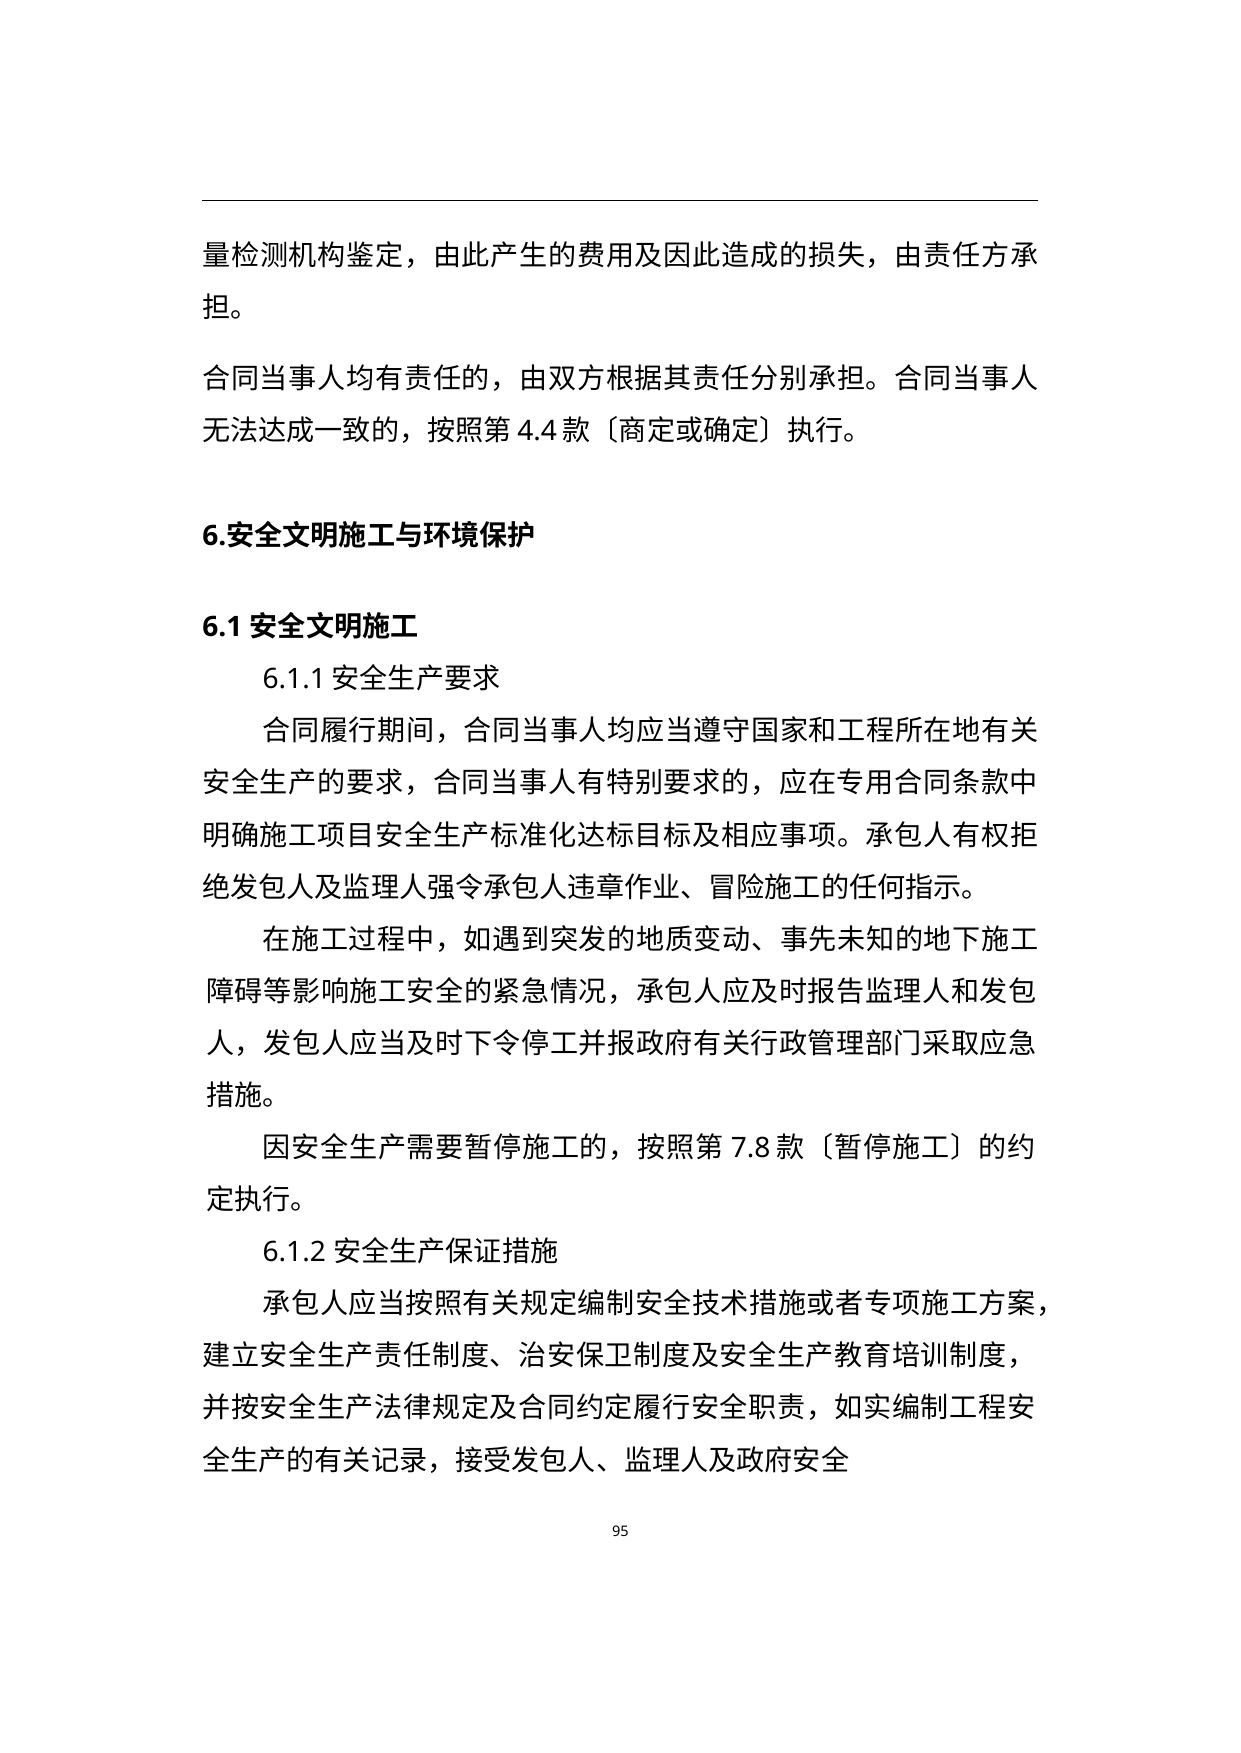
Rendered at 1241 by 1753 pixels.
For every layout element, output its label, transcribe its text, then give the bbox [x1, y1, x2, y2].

text 6.安全文明施工与环境保护 [202, 501, 1038, 553]
text 承包人应当按照有关规定编制安全技术措施或者专项施工方案，建立安全生产责任制度、治安保卫制度及安全生产教育培训制度，并按安全生产法律规定及合同约定履行安全职责，如实编制工程安全生产的有关记录，接受发包人、监理人及政府安全 [202, 1270, 1036, 1478]
text 合同当事人均有责任的，由双方根据其责任分别承担。合同当事人无法达成一致的，按照第4.4款〔商定或确定〕执行。 [202, 345, 1038, 449]
text 在施工过程中，如遇到突发的地质变动、事先未知的地下施工障碍等影响施工安全的紧急情况，承包人应及时报告监理人和发包人，发包人应当及时下令停工并报政府有关行政管理部门采取应急措施。 [206, 905, 1038, 1113]
text 量检测机构鉴定，由此产生的费用及因此造成的损失，由责任方承担。 [202, 222, 1038, 326]
text 因安全生产需要暂停施工的，按照第7.8款〔暂停施工〕的约定执行。 [206, 1113, 1036, 1218]
text 6.1.1安全生产要求 [262, 645, 1038, 697]
text 6.1.2 安全生产保证措施 [262, 1218, 1038, 1270]
text 95 [202, 1520, 1038, 1541]
text 合同履行期间，合同当事人均应当遵守国家和工程所在地有关安全生产的要求，合同当事人有特别要求的，应在专用合同条款中明确施工项目安全生产标准化达标目标及相应事项。承包人有权拒绝发包人及监理人强令承包人违章作业、冒险施工的任何指示。 [202, 697, 1038, 905]
text 6.1 安全文明施工 [202, 593, 1038, 645]
